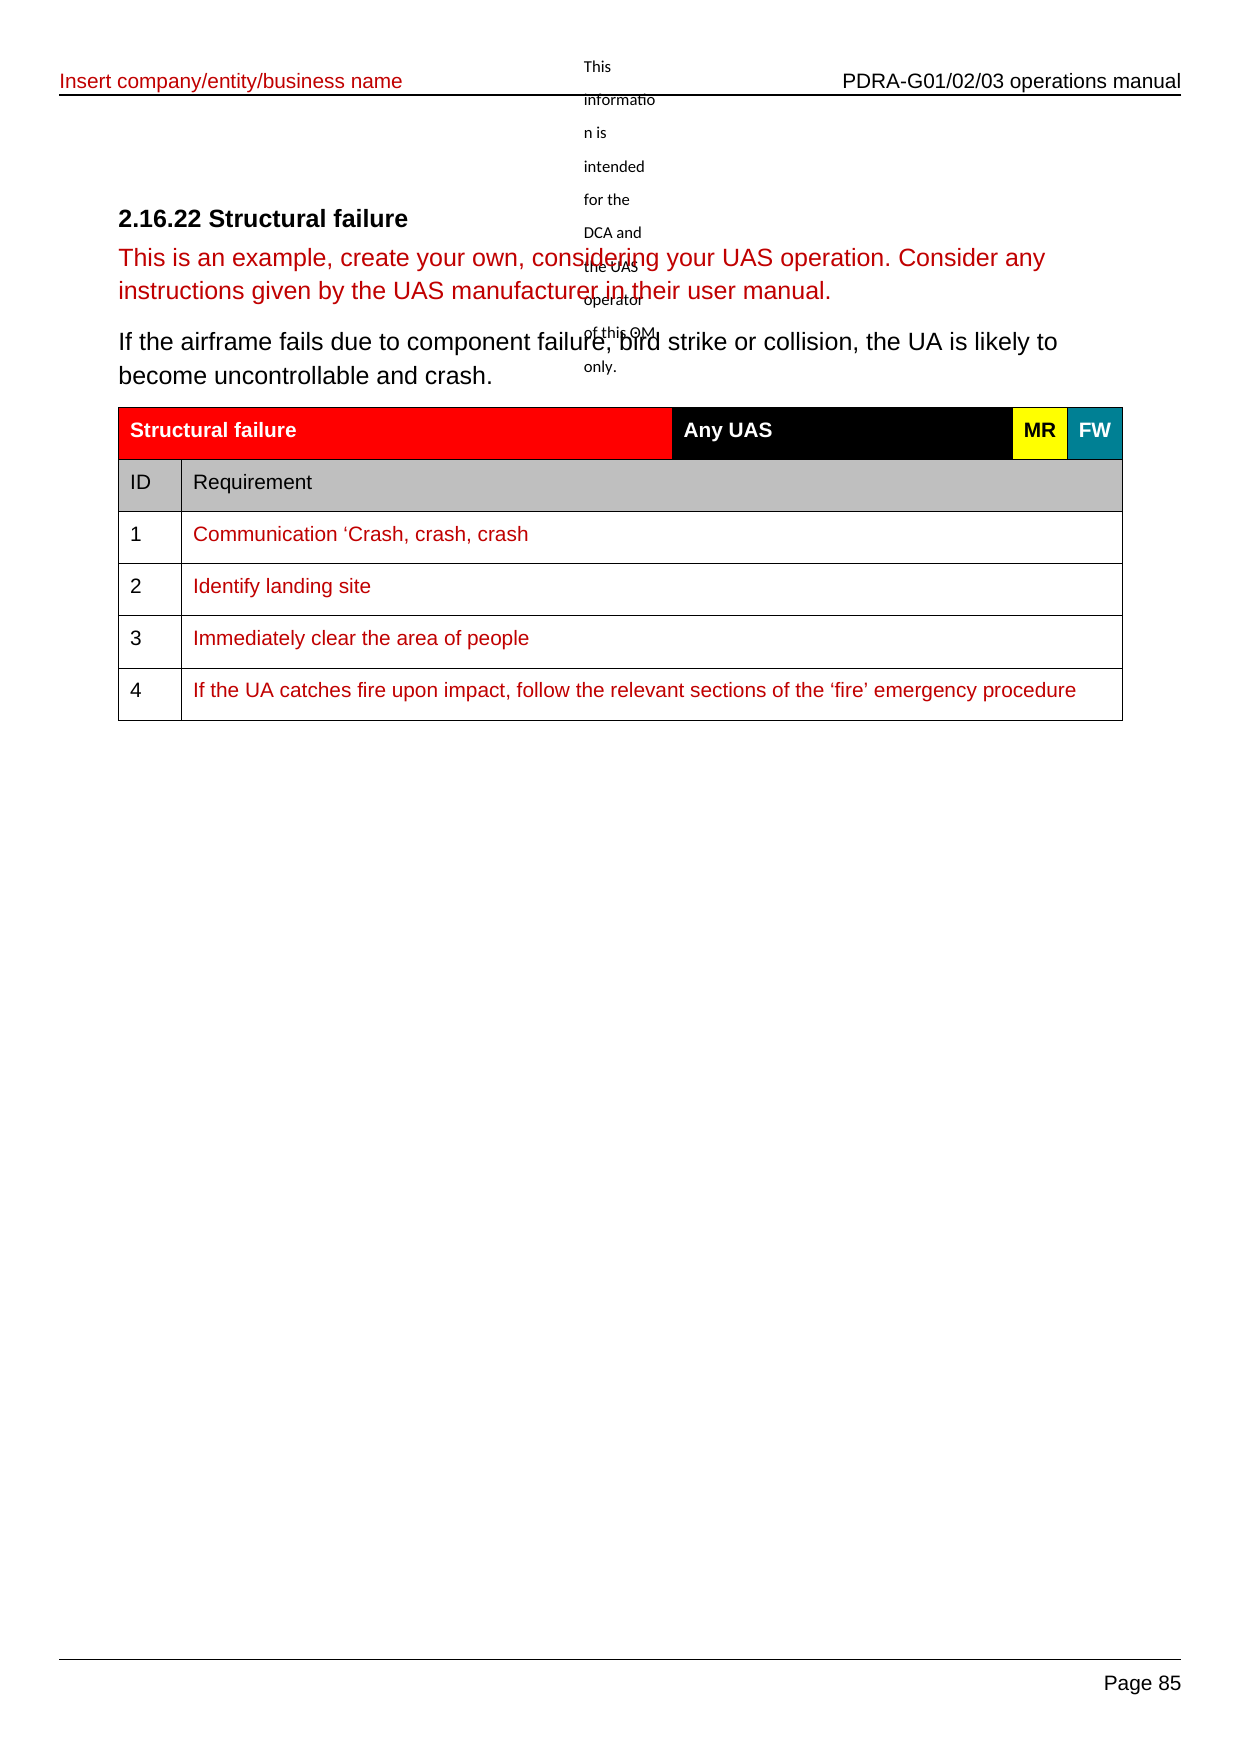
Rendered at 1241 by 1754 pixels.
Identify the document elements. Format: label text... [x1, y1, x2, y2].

table_cell Immediately clear the area of people [182, 616, 1122, 667]
table_cell Requirement [182, 460, 1122, 511]
table_cell 3 [119, 616, 181, 667]
table_cell ID [119, 460, 181, 511]
subtitle 2.16.22 Structural failure [118, 195, 1122, 232]
table_header Structural failure [119, 408, 672, 459]
text If the airframe fails due to component failure, bird strike or collision, the UA is likely to become uncontrollable and crash. [118, 323, 1122, 389]
text This is an example, create your own, considering your UAS operation. Consider any instructions given by the UAS manufacturer in their user manual. [118, 238, 1122, 305]
table_cell 1 [119, 512, 181, 563]
table_header Any UAS [673, 408, 1012, 459]
table_cell Identify landing site [182, 564, 1122, 615]
table_cell Communication ‘Crash, crash, crash [182, 512, 1122, 563]
table_cell 4 [119, 669, 181, 719]
table_cell 2 [119, 564, 181, 615]
table_header MR [1013, 408, 1067, 459]
table_cell If the UA catches fire upon impact, follow the relevant sections of the ‘fire’ emergency procedure [182, 669, 1122, 719]
table_header FW [1068, 408, 1122, 459]
